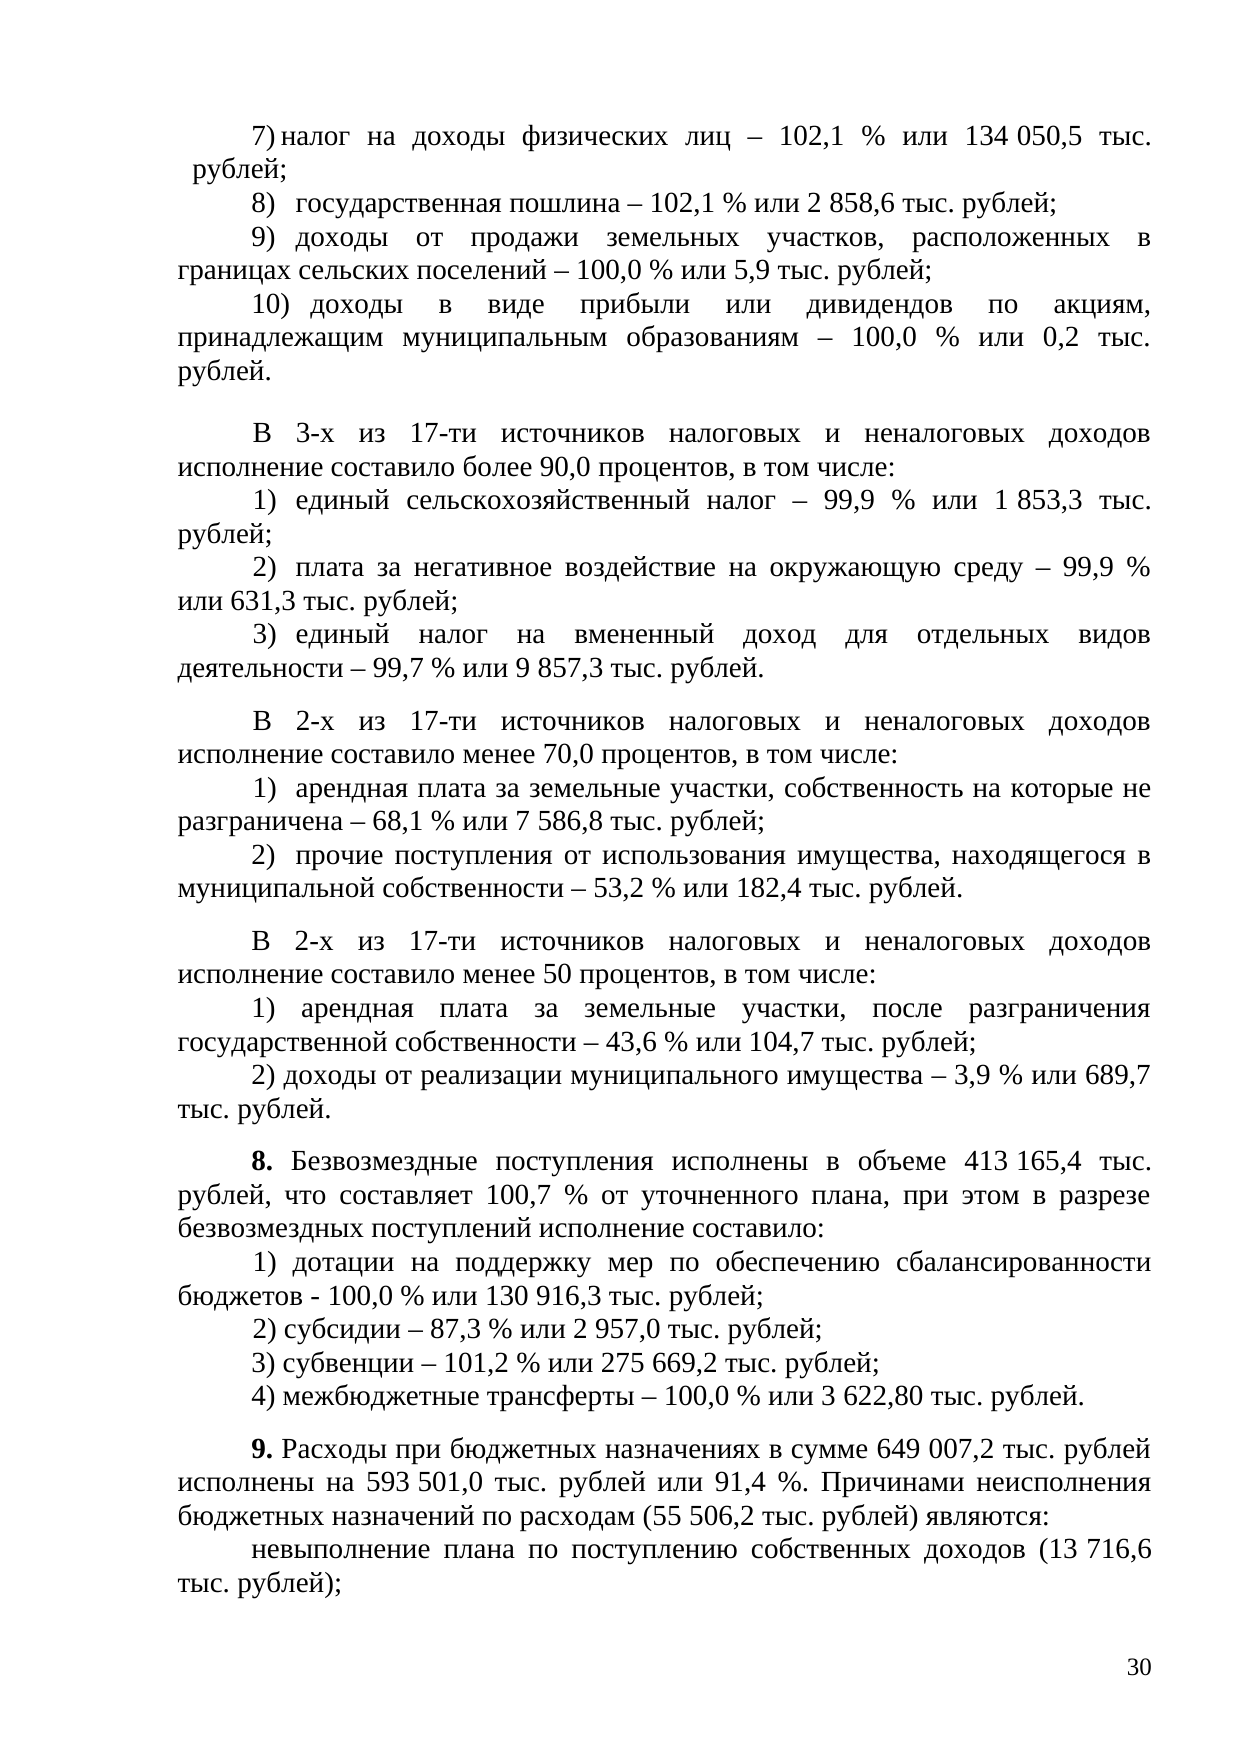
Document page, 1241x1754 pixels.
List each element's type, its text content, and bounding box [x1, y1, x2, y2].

text 2) субсидии – 87,3 % или 2 957,0 тыс. рублей; [177, 1311, 1152, 1345]
list прочие поступления от использования имущества, находящегося в муниципальной собственности – 53,2 % или 182,4 тыс. рублей. [177, 837, 1152, 904]
text 3) субвенции – 101,2 % или 275 669,2 тыс. рублей; [177, 1345, 1152, 1378]
text 4) межбюджетные трансферты – 100,0 % или 3 622,80 тыс. рублей. [177, 1378, 1152, 1412]
text 2) доходы от реализации муниципального имущества – 3,9 % или 689,7 тыс. рублей. [177, 1057, 1152, 1124]
list государственная пошлина – 102,1 % или 2 858,6 тыс. рублей; [251, 185, 1152, 219]
list доходы от продажи земельных участков, расположенных в границах сельских поселений – 100,0 % или 5,9 тыс. рублей; [177, 219, 1152, 286]
list единый налог на вмененный доход для отдельных видов деятельности – 99,7 % или 9 857,3 тыс. рублей. [177, 616, 1152, 683]
list плата за негативное воздействие на окружающую среду – 99,9 % или 631,3 тыс. рублей; [177, 549, 1152, 616]
text В 3-х из 17-ти источников налоговых и неналоговых доходов исполнение составило более 90,0 процентов, в том числе: [177, 415, 1152, 482]
list доходы в виде прибыли или дивидендов по акциям, принадлежащим муниципальным образованиям – 100,0 % или 0,2 тыс. рублей. [177, 286, 1152, 386]
text В 2-х из 17-ти источников налоговых и неналоговых доходов исполнение составило менее 70,0 процентов, в том числе: [177, 703, 1152, 770]
list арендная плата за земельные участки, собственность на которые не разграничена – 68,1 % или 7 586,8 тыс. рублей; [177, 770, 1152, 837]
text 8. Безвозмездные поступления исполнены в объеме 413 165,4 тыс. рублей, что составляет 100,7 % от уточненного плана, при этом в разрезе безвозмездных поступлений исполнение составило: [177, 1143, 1152, 1244]
text 9. Расходы при бюджетных назначениях в сумме 649 007,2 тыс. рублей исполнены на 593 501,0 тыс. рублей или 91,4 %. Причинами неисполнения бюджетных назначений по расходам (55 506,2 тыс. рублей) являются: [177, 1431, 1152, 1532]
text 1) дотации на поддержку мер по обеспечению сбалансированности бюджетов - 100,0 % или 130 916,3 тыс. рублей; [177, 1244, 1152, 1311]
list единый сельскохозяйственный налог – 99,9 % или 1 853,3 тыс. рублей; [177, 482, 1152, 549]
list налог на доходы физических лиц – 102,1 % или 134 050,5 тыс. рублей; [192, 118, 1152, 185]
text В 2-х из 17-ти источников налоговых и неналоговых доходов исполнение составило менее 50 процентов, в том числе: [177, 923, 1152, 990]
text 1) арендная плата за земельные участки, после разграничения государственной собственности – 43,6 % или 104,7 тыс. рублей; [177, 990, 1152, 1057]
text невыполнение плана по поступлению собственных доходов (13 716,6 тыс. рублей); [177, 1532, 1152, 1599]
